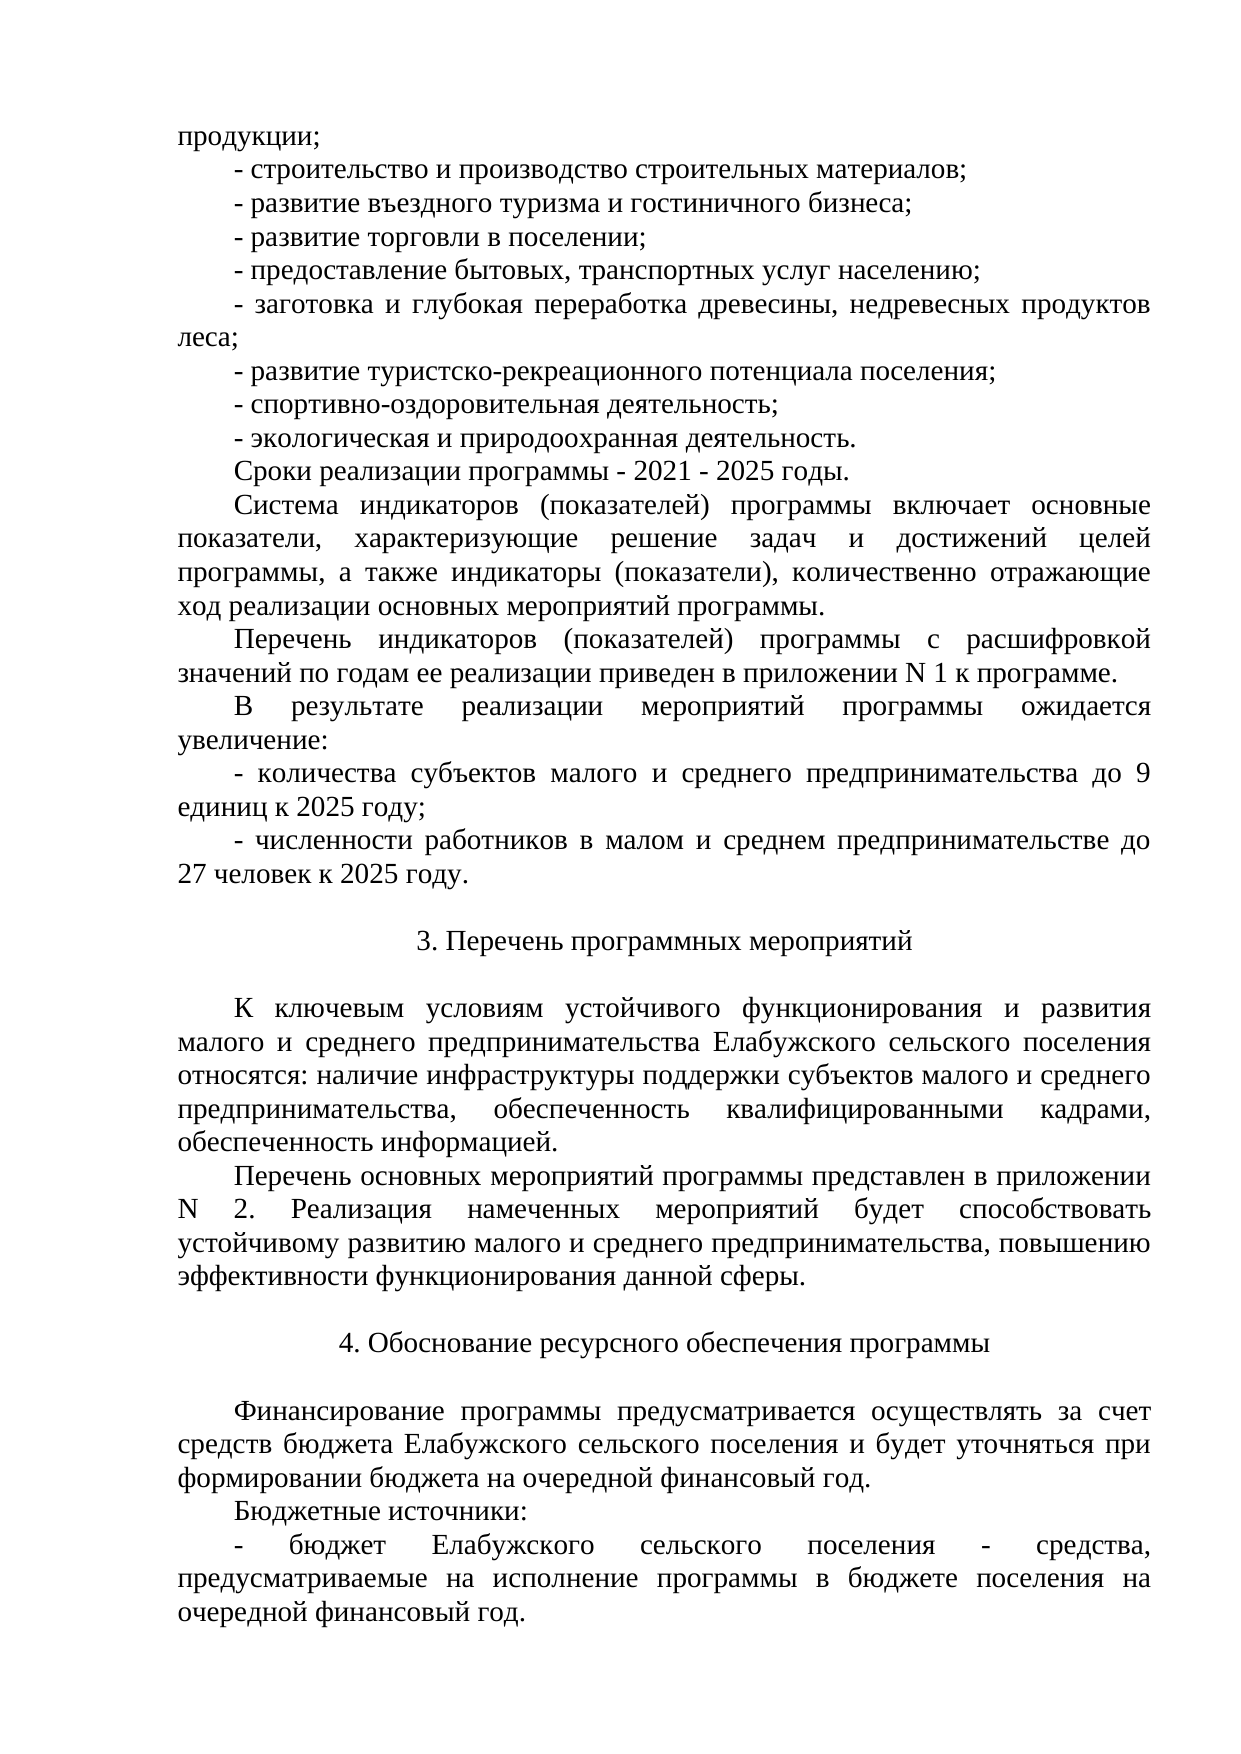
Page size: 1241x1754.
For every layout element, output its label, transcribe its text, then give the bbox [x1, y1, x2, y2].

text - численности работников в малом и среднем предпринимательстве до 27 человек к 2025 году. [177, 822, 1152, 889]
text Сроки реализации программы - 2021 - 2025 годы. [177, 453, 1152, 487]
text - спортивно-оздоровительная деятельность; [177, 386, 1152, 420]
text К ключевым условиям устойчивого функционирования и развития малого и среднего предпринимательства Елабужского сельского поселения относятся: наличие инфраструктуры поддержки субъектов малого и среднего предпринимательства, обеспеченность квалифицированными кадрами, обеспеченность информацией. [177, 990, 1152, 1158]
text Система индикаторов (показателей) программы включает основные показатели, характеризующие решение задач и достижений целей программы, а также индикаторы (показатели), количественно отражающие ход реализации основных мероприятий программы. [177, 487, 1152, 621]
text - развитие туристско-рекреационного потенциала поселения; [177, 353, 1152, 386]
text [177, 118, 1152, 152]
text - экологическая и природоохранная деятельность. [177, 420, 1152, 453]
text - строительство и производство строительных материалов; [177, 152, 1152, 185]
text 3. Перечень программных мероприятий [177, 923, 1152, 957]
text - развитие торговли в поселении; [177, 219, 1152, 252]
text - заготовка и глубокая переработка древесины, недревесных продуктов леса; [177, 286, 1152, 353]
text Перечень основных мероприятий программы представлен в приложении N 2. Реализация намеченных мероприятий будет способствовать устойчивому развитию малого и среднего предпринимательства, повышению эффективности функционирования данной сферы. [177, 1158, 1152, 1292]
text - развитие въездного туризма и гостиничного бизнеса; [177, 185, 1152, 219]
text В результате реализации мероприятий программы ожидается увеличение: [177, 688, 1152, 755]
text Финансирование программы предусматривается осуществлять за счет средств бюджета Елабужского сельского поселения и будет уточняться при формировании бюджета на очередной финансовый год. [177, 1393, 1152, 1493]
text 4. Обоснование ресурсного обеспечения программы [177, 1326, 1152, 1359]
text Бюджетные источники: [177, 1493, 1152, 1527]
text Перечень индикаторов (показателей) программы с расшифровкой значений по годам ее реализации приведен в приложении N 1 к программе. [177, 621, 1152, 688]
text - количества субъектов малого и среднего предпринимательства до 9 единиц к 2025 году; [177, 755, 1152, 822]
text - предоставление бытовых, транспортных услуг населению; [177, 252, 1152, 286]
text - бюджет Елабужского сельского поселения - средства, предусматриваемые на исполнение программы в бюджете поселения на очередной финансовый год. [177, 1527, 1152, 1627]
